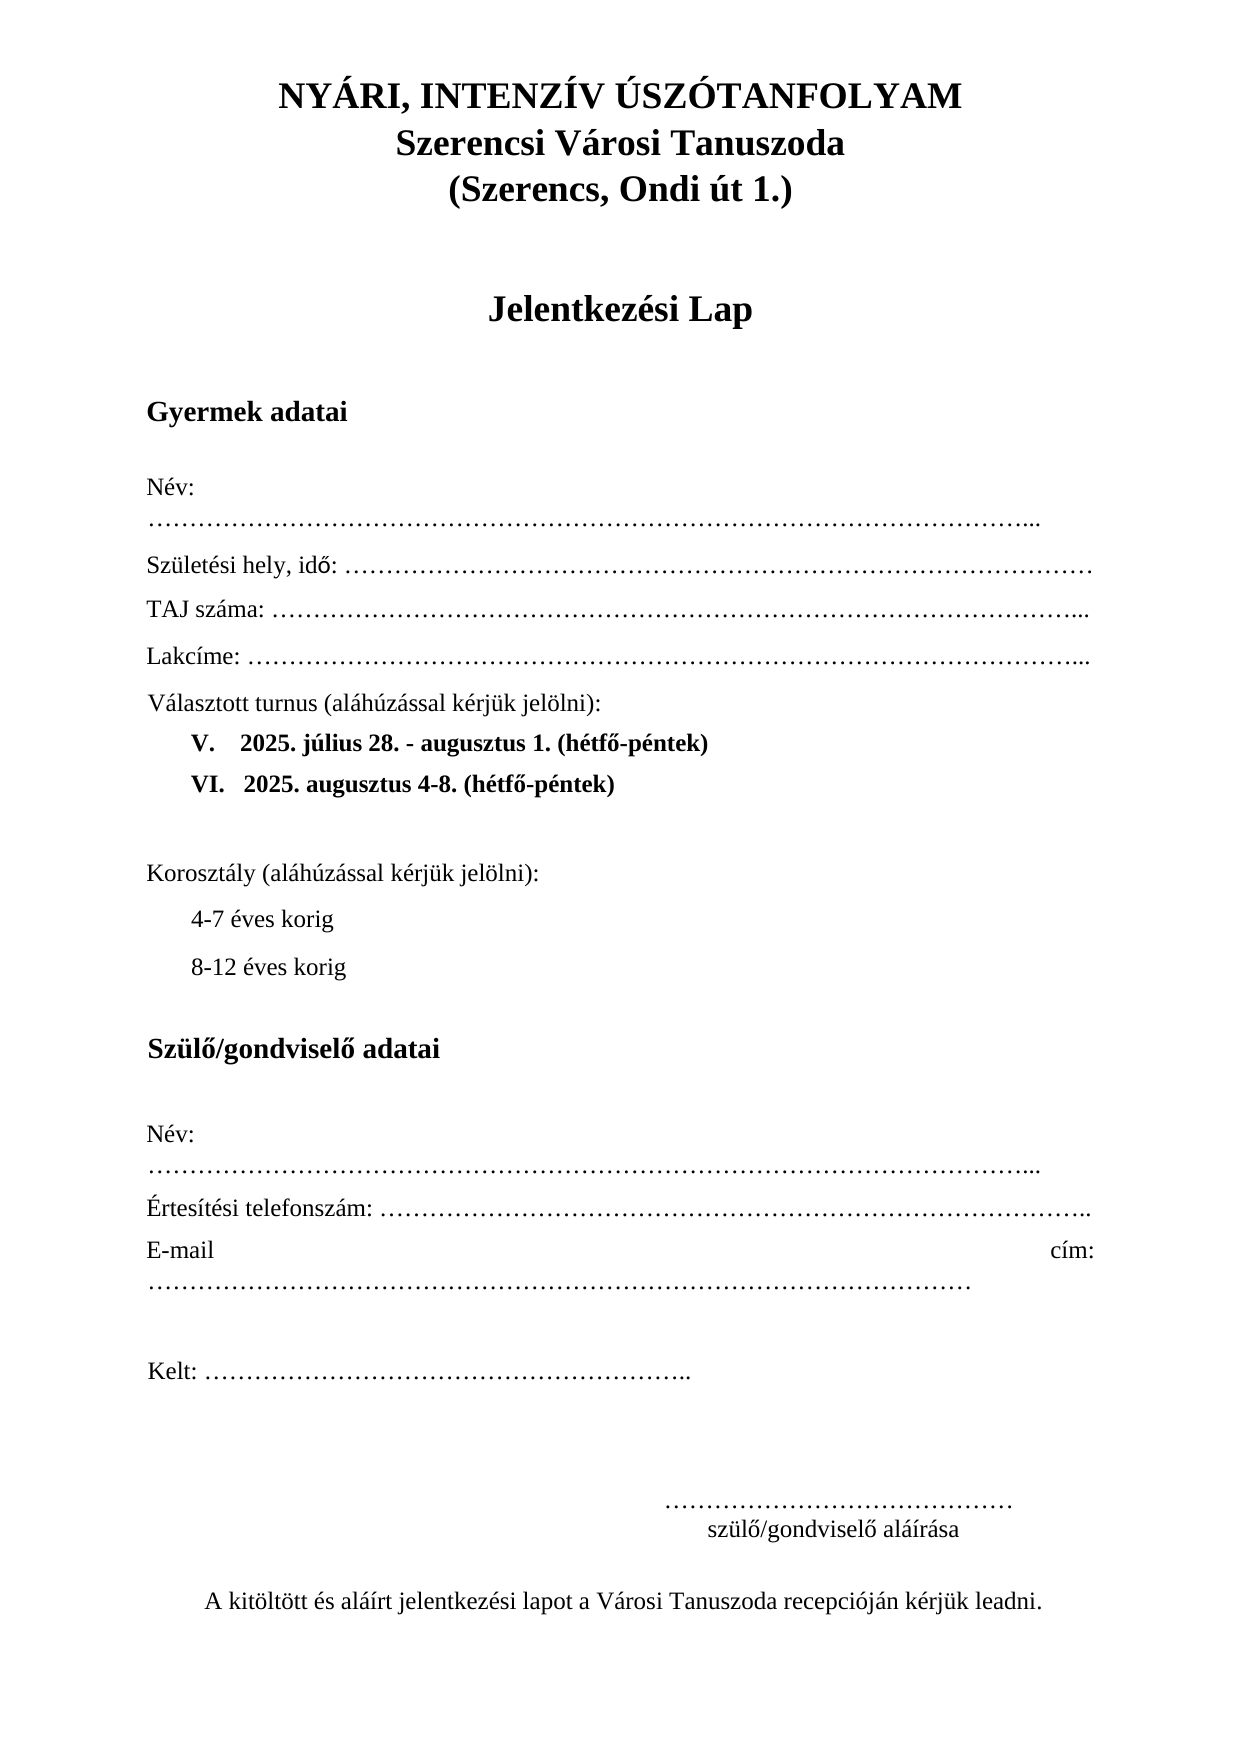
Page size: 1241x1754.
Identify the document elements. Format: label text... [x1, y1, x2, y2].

text 4-7 éves korig [191, 904, 961, 933]
text Gyermek adatai [146, 394, 984, 428]
text Választott turnus (aláhúzással kérjük jelölni): [147, 688, 1093, 717]
text 8-12 éves korig [191, 952, 961, 980]
text Kelt: ………………………………………………….. [147, 1356, 1099, 1385]
text …………………………………… [147, 1485, 1099, 1514]
text Jelentkezési Lap [147, 286, 1093, 329]
text (Szerencs, Ondi út 1.) [147, 167, 1093, 210]
text E-mail cím: ……………………………………………………………………………………… [146, 1235, 1094, 1295]
text Név: ……………………………………………………………………………………………... [146, 1119, 1094, 1179]
text V. 2025. július 28. - augusztus 1. (hétfő-péntek) [191, 728, 1024, 757]
subtitle Szülő/gondviselő adatai [147, 1032, 1099, 1065]
text Értesítési telefonszám: ………………………………………………………………………….. [146, 1193, 1094, 1221]
text TAJ száma: ……………………………………………………………………………………... [146, 594, 1093, 623]
text VI. 2025. augusztus 4-8. (hétfő-péntek) [191, 769, 1024, 798]
text Születési hely, idő: ……………………………………………………………………………… [146, 549, 1094, 580]
text Szerencsi Városi Tanuszoda [147, 120, 1093, 163]
text A kitöltött és aláírt jelentkezési lapot a Városi Tanuszoda recepcióján kérjük leadni. [147, 1586, 1099, 1615]
text NYÁRI, INTENZÍV ÚSZÓTANFOLYAM [147, 74, 1093, 117]
text Név: ……………………………………………………………………………………………... [146, 472, 1094, 532]
text Korosztály (aláhúzással kérjük jelölni): [146, 858, 961, 886]
text szülő/gondviselő aláírása [147, 1514, 1099, 1543]
text Lakcíme: ………………………………………………………………………………………... [146, 641, 1093, 670]
